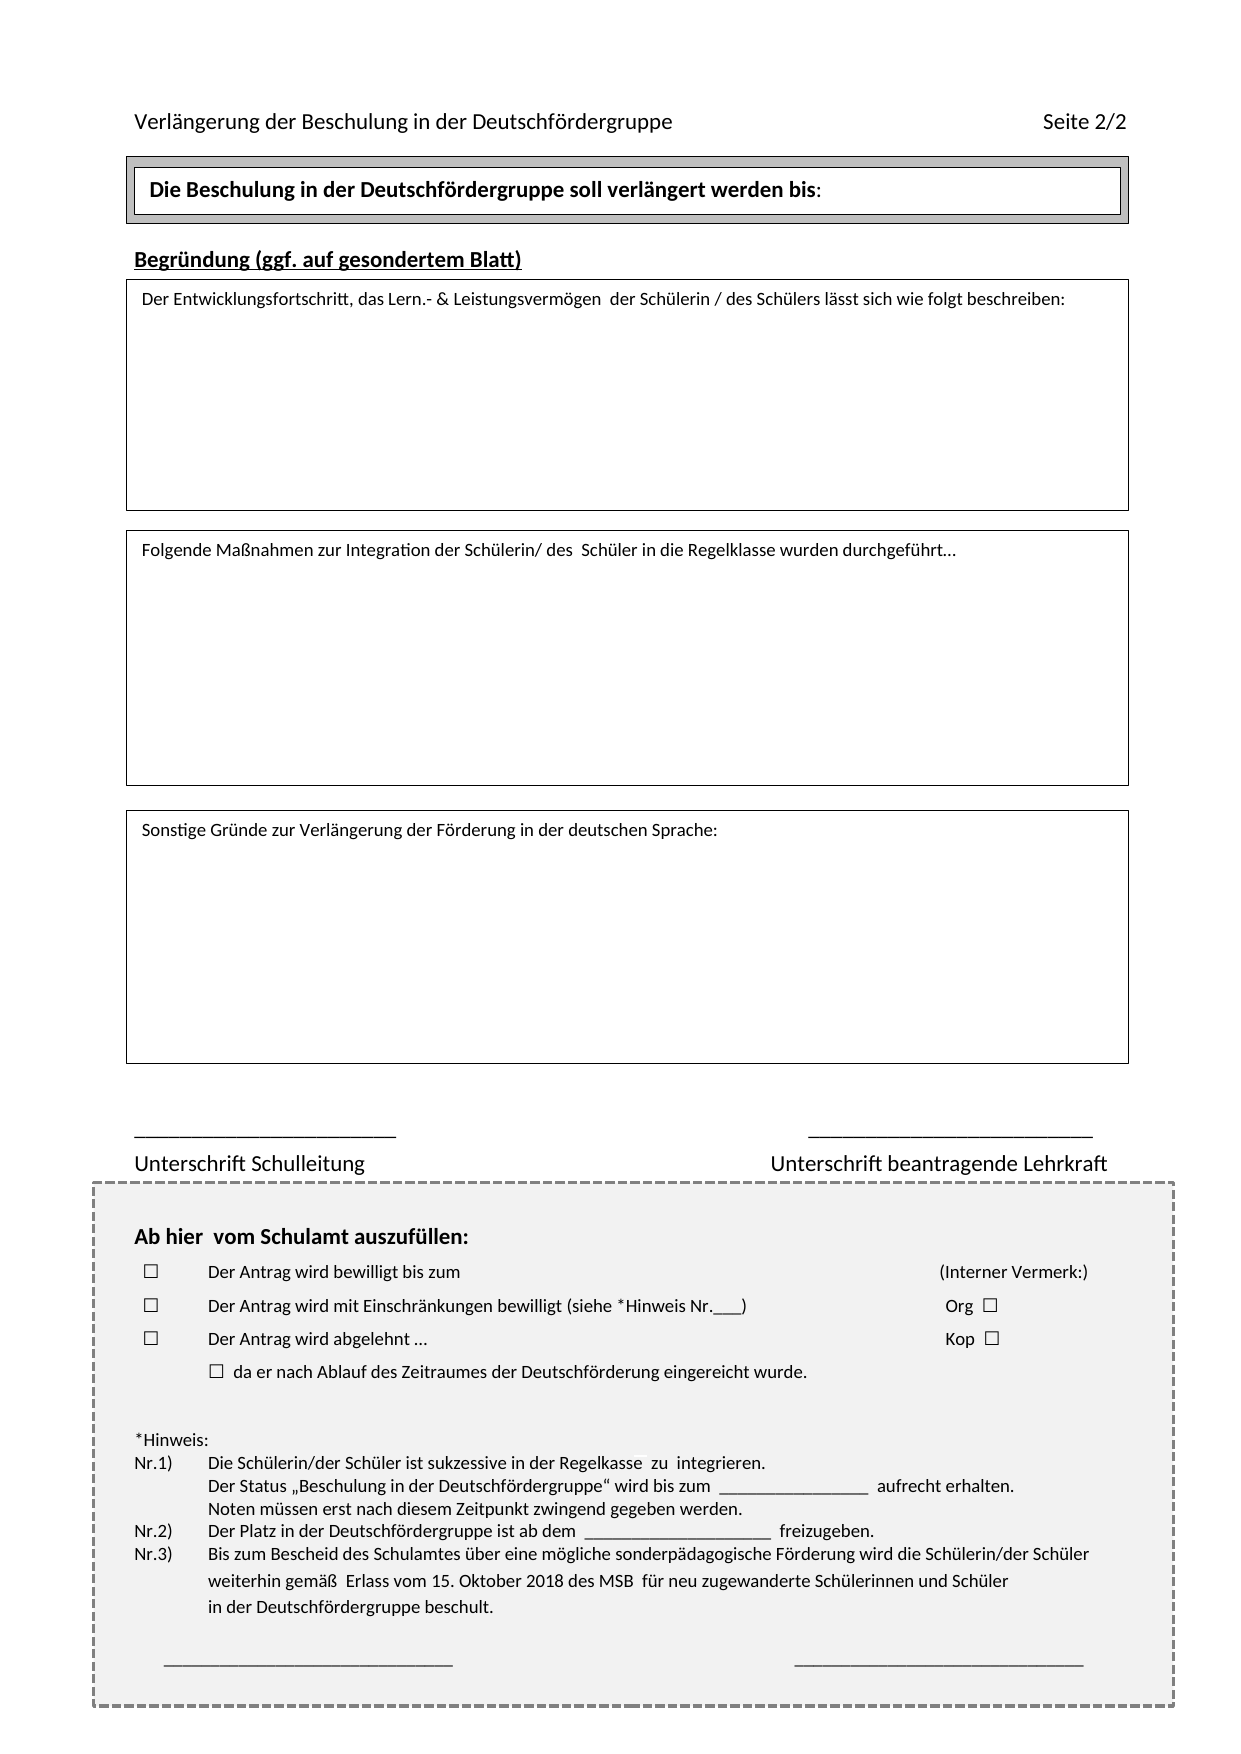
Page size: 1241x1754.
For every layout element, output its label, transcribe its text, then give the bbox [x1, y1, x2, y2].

text Nr.1) Die Schülerin/der Schüler ist sukzessive in der Regelkasse zu integrieren. [134, 1451, 1165, 1474]
text Der Antrag wird abgelehnt … Kop [134, 1325, 1165, 1351]
list Der Status „Beschulung in der Deutschfördergruppe“ wird bis zum ________________ aufrecht erhalten. [208, 1474, 1165, 1497]
text da er nach Ablauf des Zeitraumes der Deutschförderung eingereicht wurde. [134, 1359, 1165, 1384]
text Nr.2) Der Platz in der Deutschfördergruppe ist ab dem ____________________ freizugeben. [134, 1519, 1165, 1542]
text Ab hier vom Schulamt auszufüllen: [134, 1222, 1165, 1250]
text weiterhin gemäß Erlass vom 15. Oktober 2018 des MSB für neu zugewanderte Schülerinnen und Schüler [134, 1569, 1165, 1592]
text _______________________ _________________________ [134, 1113, 1165, 1141]
text Der Antrag wird bewilligt bis zum (Interner Vermerk:) [134, 1258, 1165, 1284]
list in der Deutschfördergruppe beschult. [208, 1595, 1165, 1618]
text Begründung (ggf. auf gesondertem Blatt) [134, 245, 1165, 273]
text Verlängerung der Beschulung in der Deutschfördergruppe Seite 2/2 [134, 107, 1165, 135]
text Der Antrag wird mit Einschränkungen bewilligt (siehe *Hinweis Nr.___) Org [134, 1292, 1165, 1317]
text Unterschrift Schulleitung Unterschrift beantragende Lehrkraft [134, 1149, 1165, 1177]
text _______________________________ _______________________________ [134, 1646, 1165, 1669]
list Noten müssen erst nach diesem Zeitpunkt zwingend gegeben werden. [208, 1497, 1165, 1519]
text Nr.3) Bis zum Bescheid des Schulamtes über eine mögliche sonderpädagogische Förderung wird die Schülerin/der Schüler [134, 1542, 1165, 1565]
text *Hinweis: [134, 1428, 1165, 1451]
